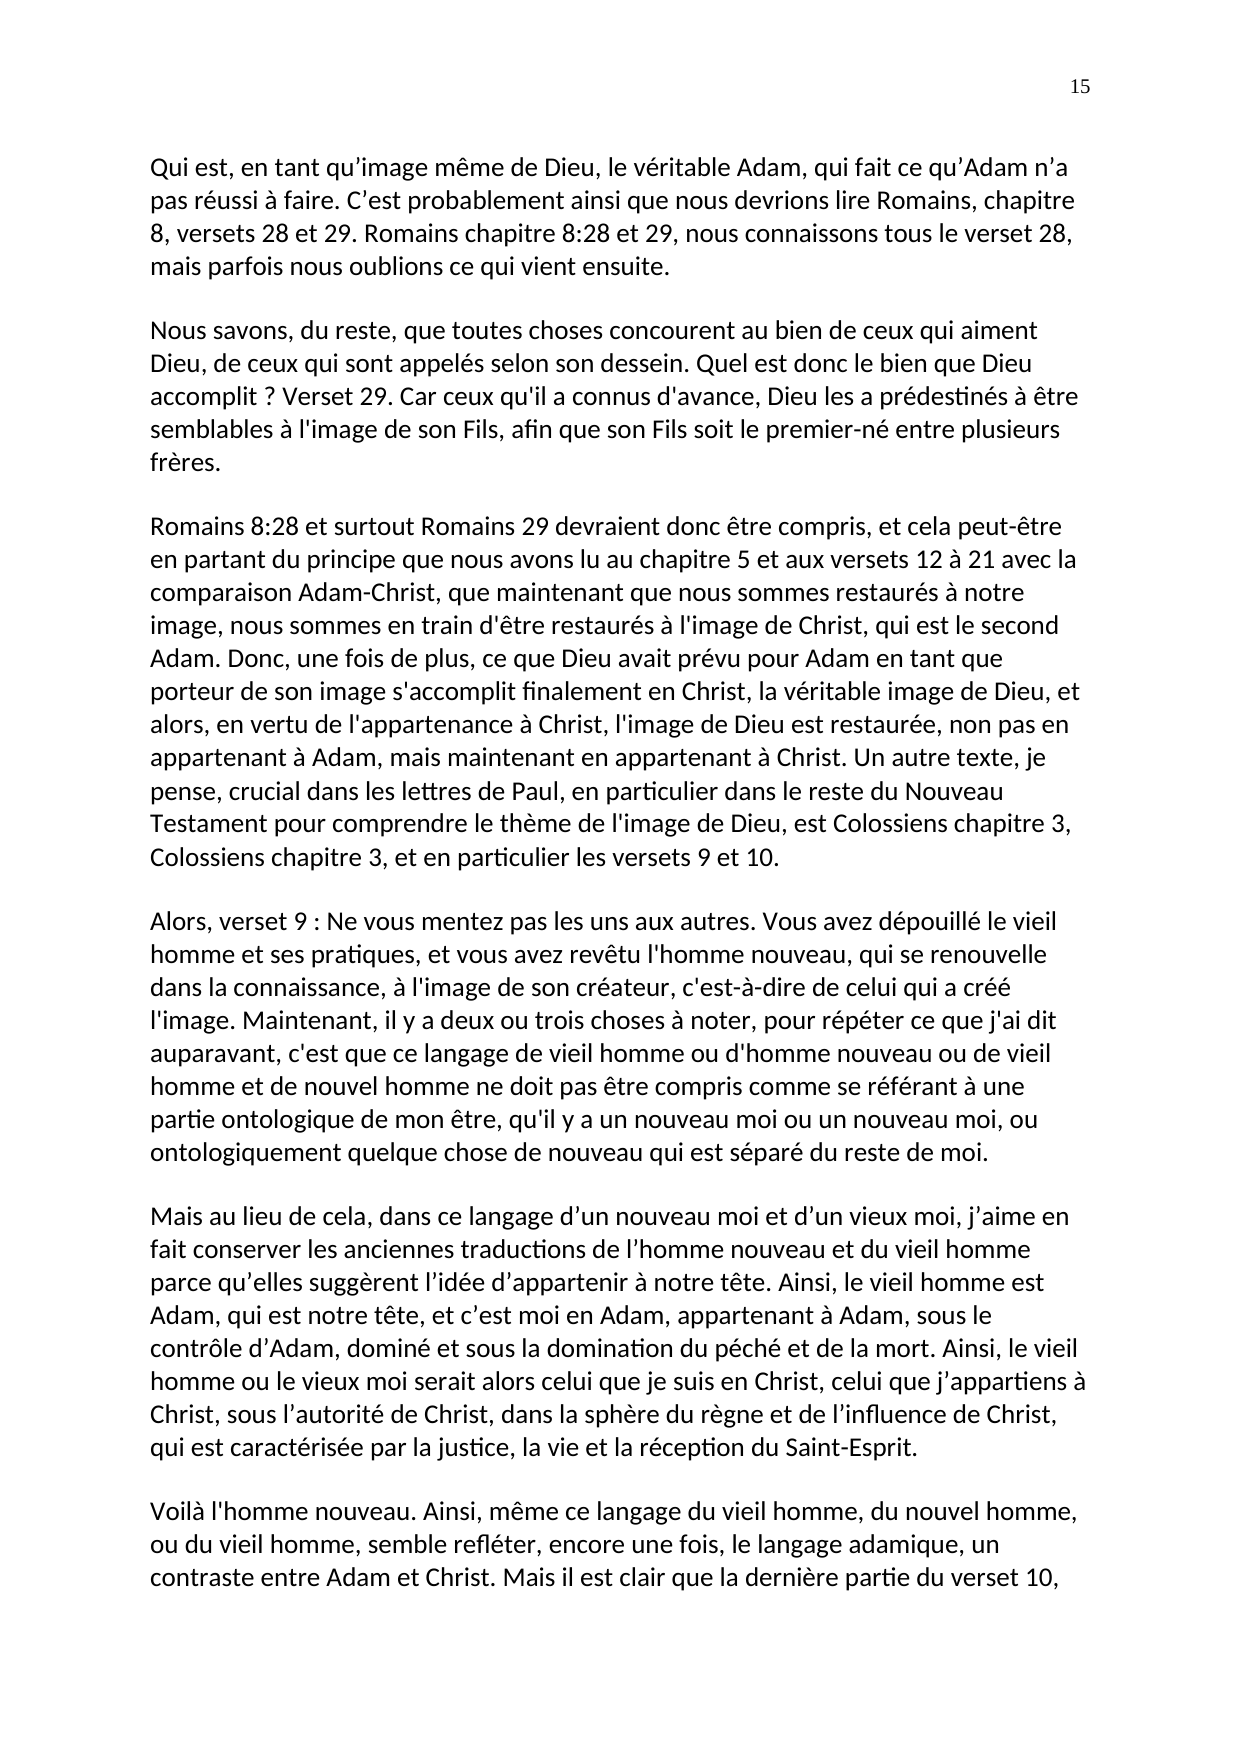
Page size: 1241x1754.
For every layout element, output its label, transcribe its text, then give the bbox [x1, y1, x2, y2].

text Alors, verset 9 : Ne vous mentez pas les uns aux autres. Vous avez dépouillé le vieil homme et ses pratiques, et vous avez revêtu l'homme nouveau, qui se renouvelle dans la connaissance, à l'image de son créateur, c'est-à-dire de celui qui a créé l'image. Maintenant, il y a deux ou trois choses à noter, pour répéter ce que j'ai dit auparavant, c'est que ce langage de vieil homme ou d'homme nouveau ou de vieil homme et de nouvel homme ne doit pas être compris comme se référant à une partie ontologique de mon être, qu'il y a un nouveau moi ou un nouveau moi, ou ontologiquement quelque chose de nouveau qui est séparé du reste de moi. [150, 904, 1090, 1168]
text Nous savons, du reste, que toutes choses concourent au bien de ceux qui aiment Dieu, de ceux qui sont appelés selon son dessein. Quel est donc le bien que Dieu accomplit ? Verset 29. Car ceux qu'il a connus d'avance, Dieu les a prédestinés à être semblables à l'image de son Fils, afin que son Fils soit le premier-né entre plusieurs frères. [150, 313, 1090, 478]
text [150, 1494, 1090, 1593]
text Romains 8:28 et surtout Romains 29 devraient donc être compris, et cela peut-être en partant du principe que nous avons lu au chapitre 5 et aux versets 12 à 21 avec la comparaison Adam-Christ, que maintenant que nous sommes restaurés à notre image, nous sommes en train d'être restaurés à l'image de Christ, qui est le second Adam. Donc, une fois de plus, ce que Dieu avait prévu pour Adam en tant que porteur de son image s'accomplit finalement en Christ, la véritable image de Dieu, et alors, en vertu de l'appartenance à Christ, l'image de Dieu est restaurée, non pas en appartenant à Adam, mais maintenant en appartenant à Christ. Un autre texte, je pense, crucial dans les lettres de Paul, en particulier dans le reste du Nouveau Testament pour comprendre le thème de l'image de Dieu, est Colossiens chapitre 3, Colossiens chapitre 3, et en particulier les versets 9 et 10. [150, 509, 1090, 873]
text Qui est, en tant qu’image même de Dieu, le véritable Adam, qui fait ce qu’Adam n’a pas réussi à faire. C’est probablement ainsi que nous devrions lire Romains, chapitre 8, versets 28 et 29. Romains chapitre 8:28 et 29, nous connaissons tous le verset 28, mais parfois nous oublions ce qui vient ensuite. [150, 150, 1090, 282]
text Mais au lieu de cela, dans ce langage d’un nouveau moi et d’un vieux moi, j’aime en fait conserver les anciennes traductions de l’homme nouveau et du vieil homme parce qu’elles suggèrent l’idée d’appartenir à notre tête. Ainsi, le vieil homme est Adam, qui est notre tête, et c’est moi en Adam, appartenant à Adam, sous le contrôle d’Adam, dominé et sous la domination du péché et de la mort. Ainsi, le vieil homme ou le vieux moi serait alors celui que je suis en Christ, celui que j’appartiens à Christ, sous l’autorité de Christ, dans la sphère du règne et de l’influence de Christ, qui est caractérisée par la justice, la vie et la réception du Saint-Esprit. [150, 1199, 1090, 1463]
